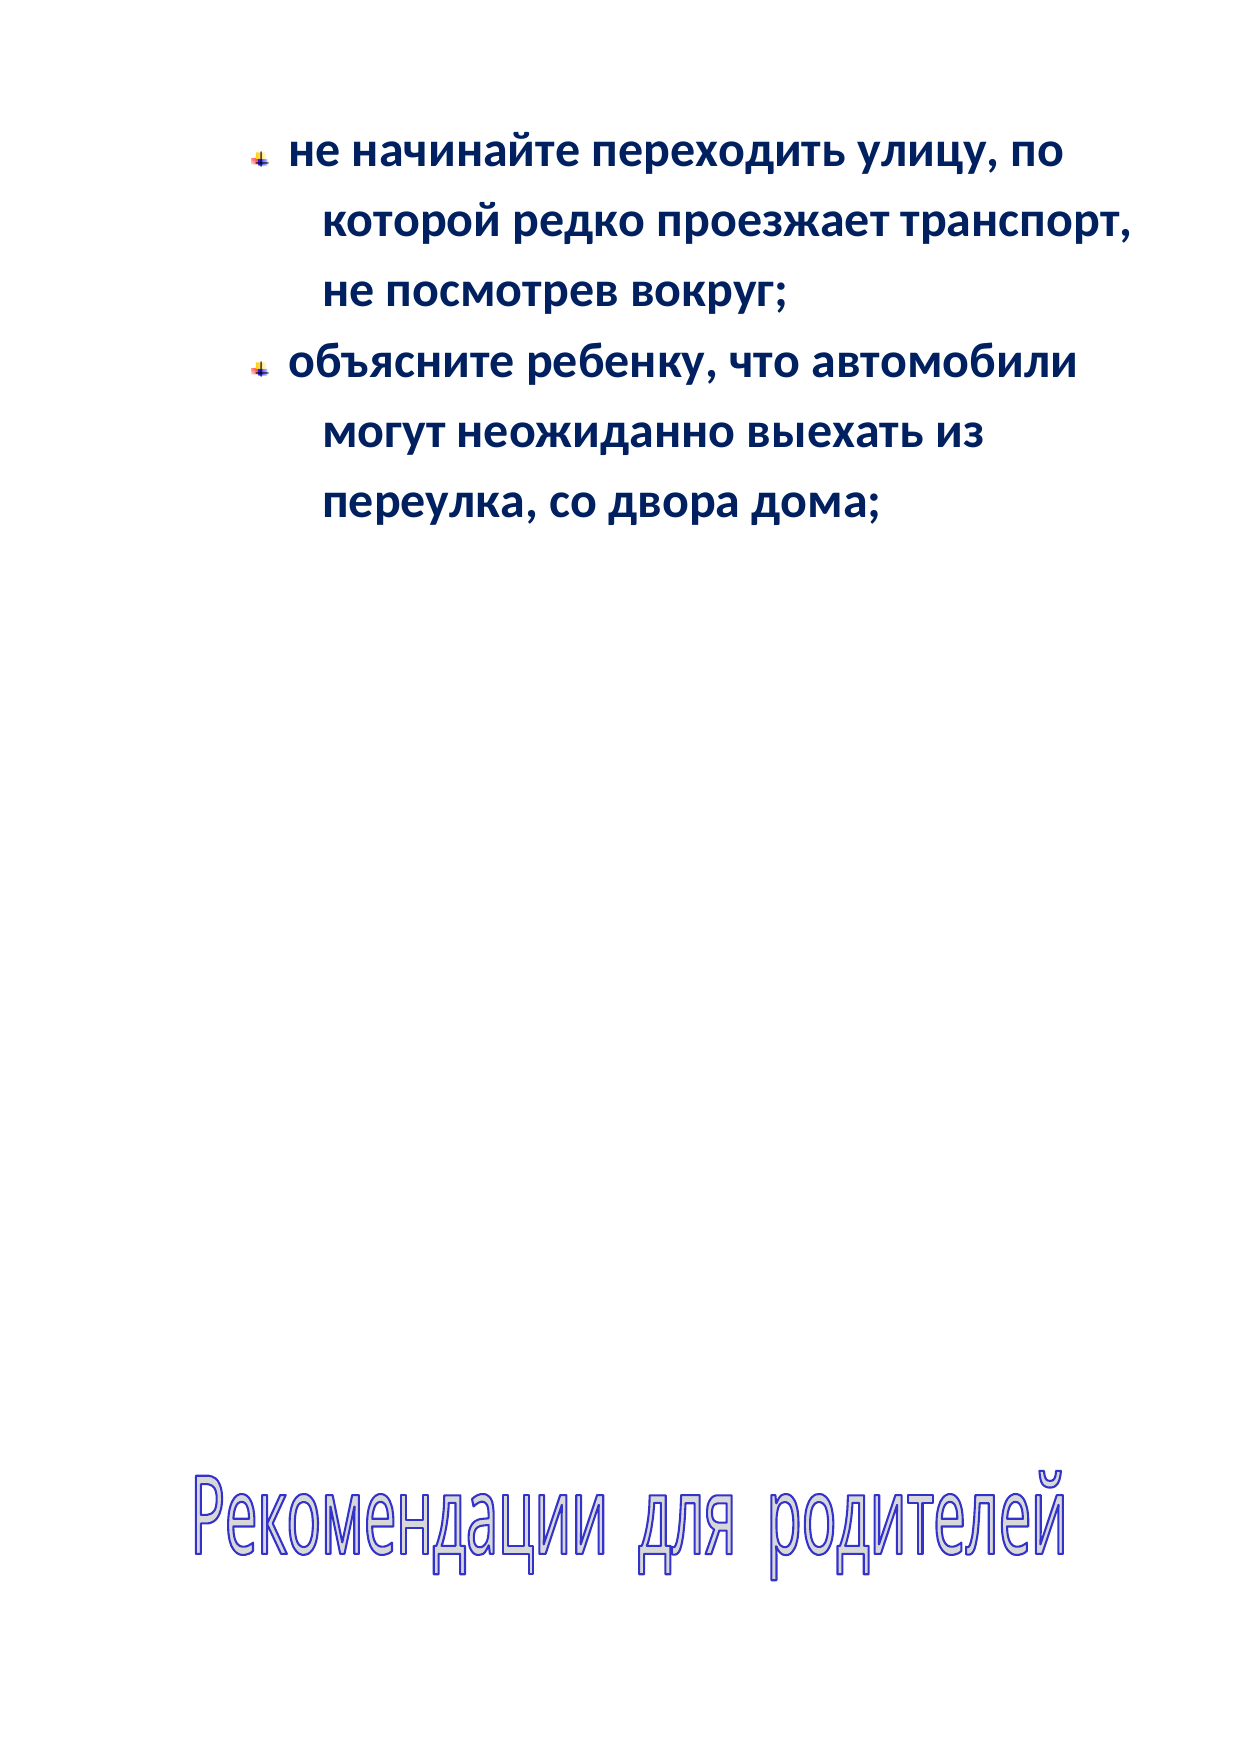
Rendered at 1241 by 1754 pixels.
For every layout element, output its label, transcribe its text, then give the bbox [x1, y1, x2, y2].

list которой редко проезжает транспорт, [288, 188, 1152, 249]
list не начинайте переходить улицу, по [251, 118, 1152, 179]
list переулка, со двора дома; [288, 469, 1152, 530]
list не посмотрев вокруг; [288, 258, 1152, 319]
picture [251, 150, 269, 167]
list могут неожиданно выехать из [288, 398, 1152, 459]
list объясните ребенку, что автомобили [251, 328, 1152, 389]
picture [251, 360, 269, 377]
